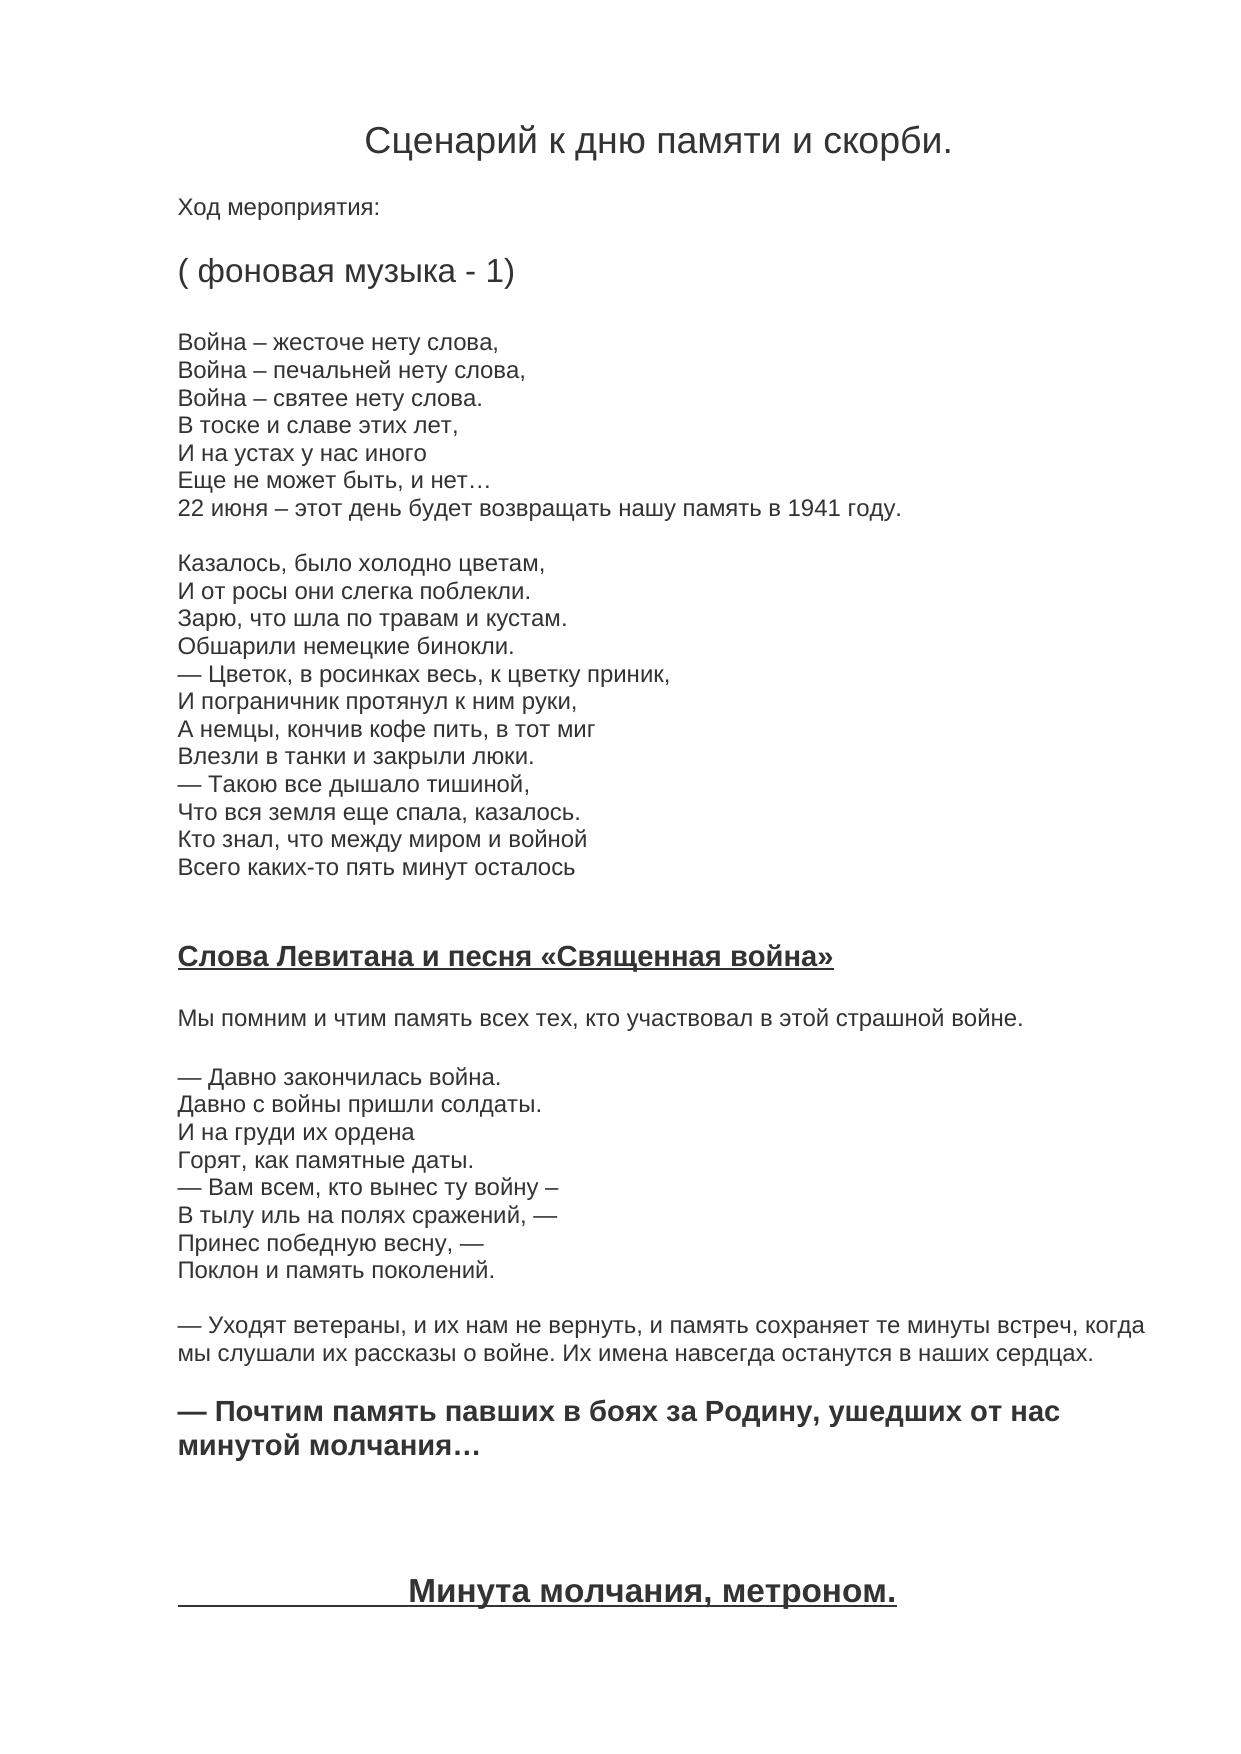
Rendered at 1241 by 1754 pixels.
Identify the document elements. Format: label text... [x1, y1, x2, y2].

text — Почтим память павших в боях за Родину, ушедших от нас минутой молчания… [177, 1366, 1152, 1461]
text — Уходят ветераны, и их нам не вернуть, и память сохраняет те минуты встреч, когда мы слушали их рассказы о войне. Их имена навсегда останутся в наших сердцах. [177, 1284, 1152, 1366]
text — Давно закончилась война. Давно с войны пришли солдаты. И на груди их ордена Горят, как памятные даты. [177, 1063, 1152, 1173]
text — Вам всем, кто вынес ту войну – В тылу иль на полях сражений, — Принес победную весну, — Поклон и память поколений. [177, 1173, 1152, 1284]
text Мы помним и чтим память всех тех, кто участвовал в этой страшной войне. [177, 1004, 1152, 1032]
text Ход мероприятия: [177, 192, 1152, 220]
text — Такою все дышало тишиной, Что вся земля еще спала, казалось. Кто знал, что между миром и войной Всего каких-то пять минут осталось [177, 770, 1152, 880]
text — Цветок, в росинках весь, к цветку приник, И пограничник протянул к ним руки, А немцы, кончив кофе пить, в тот миг Влезли в танки и закрыли люки. [177, 659, 1152, 770]
text Сценарий к дню памяти и скорби. [177, 118, 1152, 161]
text Казалось, было холодно цветам, И от росы они слегка поблекли. Зарю, что шла по травам и кустам. Обшарили немецкие бинокли. [177, 521, 1152, 659]
text Война – жесточе нету слова, Война – печальней нету слова, Война – святее нету слова. В тоске и славе этих лет, И на устах у нас иного Еще не может быть, и нет… 22 июня – этот день будет возвращать нашу память в 1941 году. [177, 290, 1152, 521]
text ( фоновая музыка - 1) [177, 251, 1152, 290]
text Слова Левитана и песня «Священная война» [177, 939, 1152, 973]
text Минута молчания, метроном. [177, 1572, 1152, 1610]
